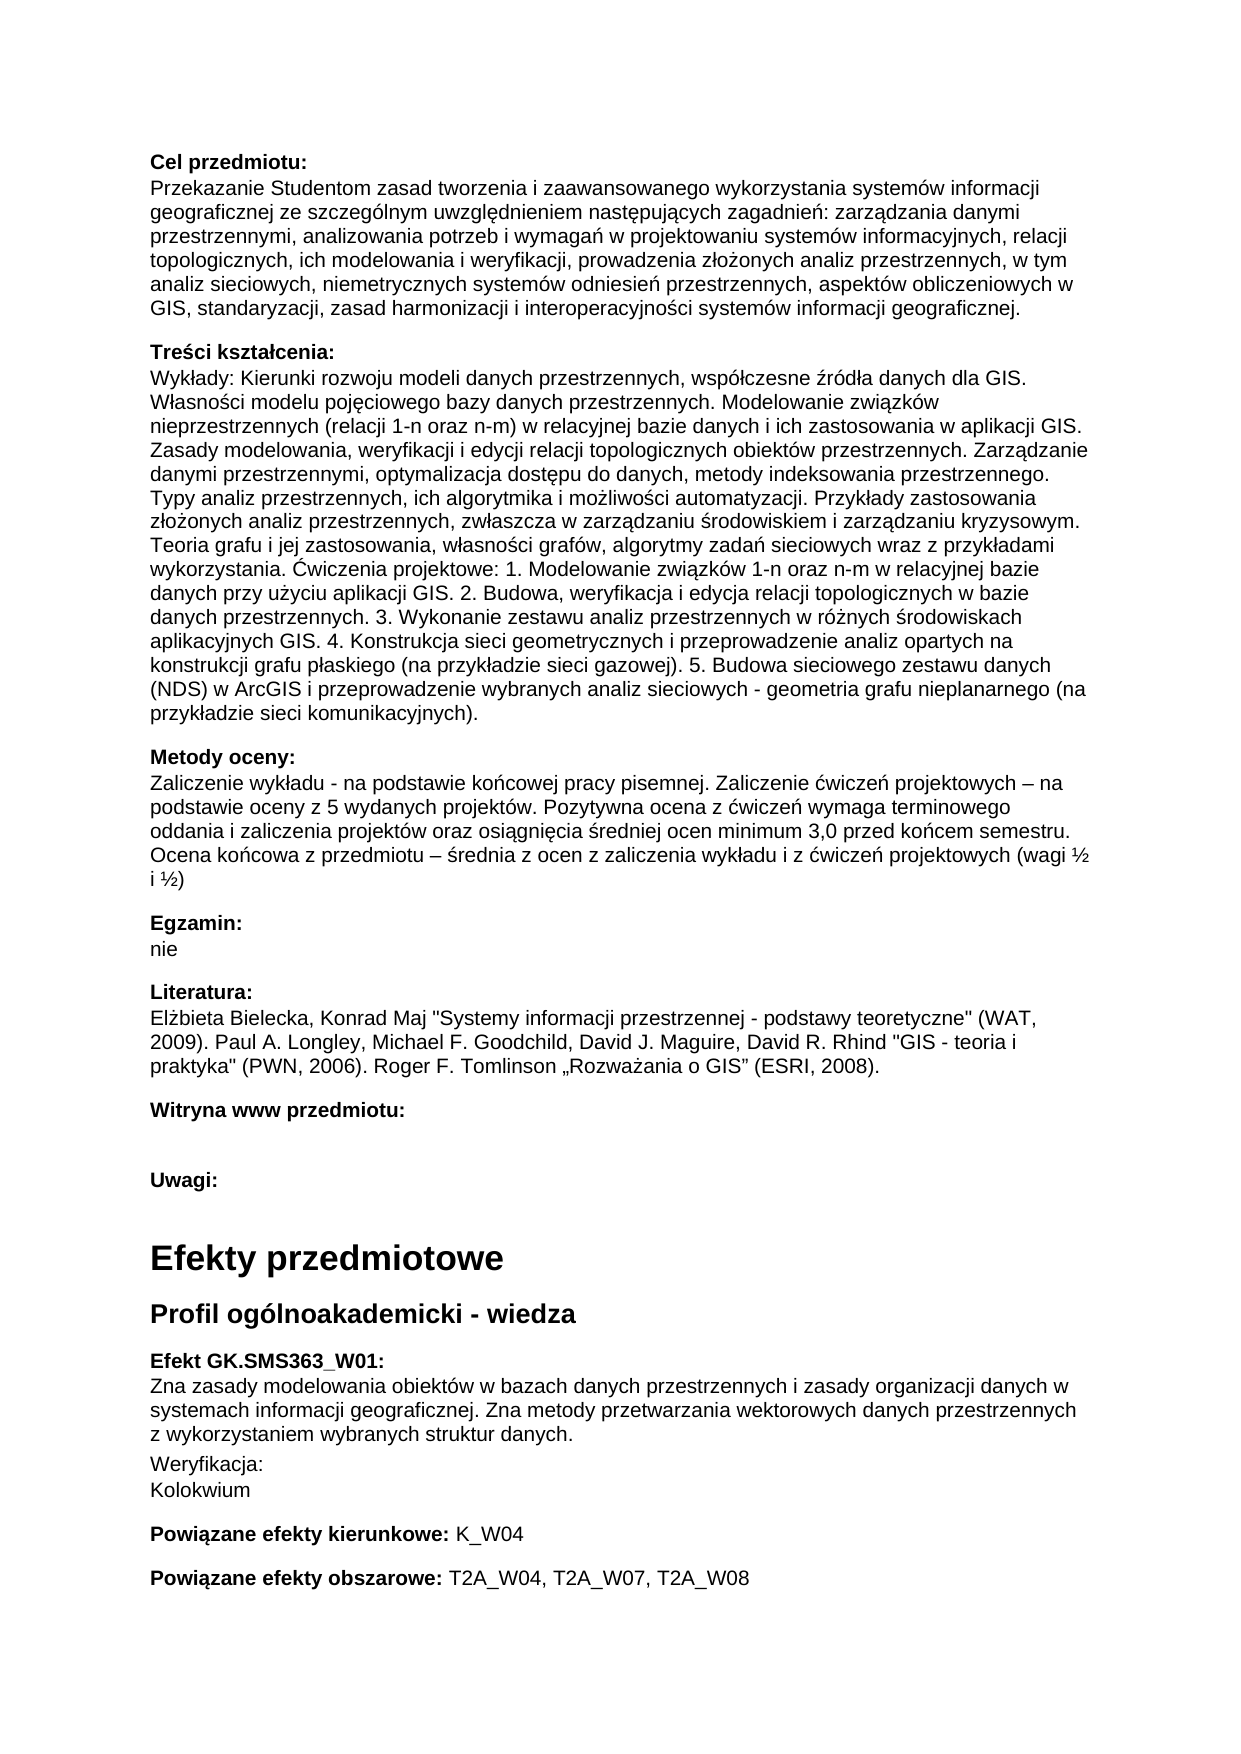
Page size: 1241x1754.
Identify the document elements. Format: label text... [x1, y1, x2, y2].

text nie [150, 936, 1090, 960]
text Wykłady: Kierunki rozwoju modeli danych przestrzennych, współczesne źródła danych dla GIS. Własności modelu pojęciowego bazy danych przestrzennych. Modelowanie związków nieprzestrzennych (relacji 1-n oraz n-m) w relacyjnej bazie danych i ich zastosowania w aplikacji GIS. Zasady modelowania, weryfikacji i edycji relacji topologicznych obiektów przestrzennych. Zarządzanie danymi przestrzennymi, optymalizacja dostępu do danych, metody indeksowania przestrzennego. Typy analiz przestrzennych, ich algorytmika i możliwości automatyzacji. Przykłady zastosowania złożonych analiz przestrzennych, zwłaszcza w zarządzaniu środowiskiem i zarządzaniu kryzysowym. Teoria grafu i jej zastosowania, własności grafów, algorytmy zadań sieciowych wraz z przykładami wykorzystania. Ćwiczenia projektowe: 1. Modelowanie związków 1-n oraz n-m w relacyjnej bazie danych przy użyciu aplikacji GIS. 2. Budowa, weryfikacja i edycja relacji topologicznych w bazie danych przestrzennych. 3. Wykonanie zestawu analiz przestrzennych w różnych środowiskach aplikacyjnych GIS. 4. Konstrukcja sieci geometrycznych i przeprowadzenie analiz opartych na konstrukcji grafu płaskiego (na przykładzie sieci gazowej). 5. Budowa sieciowego zestawu danych (NDS) w ArcGIS i przeprowadzenie wybranych analiz sieciowych - geometria grafu nieplanarnego (na przykładzie sieci komunikacyjnych). [150, 366, 1090, 725]
text Elżbieta Bielecka, Konrad Maj "Systemy informacji przestrzennej - podstawy teoretyczne" (WAT, 2009). Paul A. Longley, Michael F. Goodchild, David J. Maguire, David R. Rhind "GIS - teoria i praktyka" (PWN, 2006). Roger F. Tomlinson „Rozważania o GIS” (ESRI, 2008). [150, 1006, 1090, 1078]
text Cel przedmiotu: [150, 150, 1090, 174]
text Metody oceny: [150, 745, 1090, 769]
text Literatura: [150, 980, 1090, 1004]
text Efekt GK.SMS363_W01: [150, 1349, 1090, 1373]
text Kolokwium [150, 1478, 1090, 1502]
text Witryna www przedmiotu: [150, 1098, 1090, 1122]
text Treści kształcenia: [150, 339, 1090, 363]
text Uwagi: [150, 1168, 1090, 1192]
text Egzamin: [150, 910, 1090, 934]
text Zaliczenie wykładu - na podstawie końcowej pracy pisemnej. Zaliczenie ćwiczeń projektowych – na podstawie oceny z 5 wydanych projektów. Pozytywna ocena z ćwiczeń wymaga terminowego oddania i zaliczenia projektów oraz osiągnięcia średniej ocen minimum 3,0 przed końcem semestru. Ocena końcowa z przedmiotu – średnia z ocen z zaliczenia wykładu i z ćwiczeń projektowych (wagi ½ i ½) [150, 771, 1090, 891]
text Przekazanie Studentom zasad tworzenia i zaawansowanego wykorzystania systemów informacji geograficznej ze szczególnym uwzględnieniem następujących zagadnień: zarządzania danymi przestrzennymi, analizowania potrzeb i wymagań w projektowaniu systemów informacyjnych, relacji topologicznych, ich modelowania i weryfikacji, prowadzenia złożonych analiz przestrzennych, w tym analiz sieciowych, niemetrycznych systemów odniesień przestrzennych, aspektów obliczeniowych w GIS, standaryzacji, zasad harmonizacji i interoperacyjności systemów informacji geograficznej. [150, 176, 1090, 320]
text Weryfikacja: [150, 1452, 1090, 1476]
text Powiązane efekty kierunkowe: K_W04 [150, 1522, 1090, 1546]
text Zna zasady modelowania obiektów w bazach danych przestrzennych i zasady organizacji danych w systemach informacji geograficznej. Zna metody przetwarzania wektorowych danych przestrzennych z wykorzystaniem wybranych struktur danych. [150, 1374, 1090, 1446]
subtitle Efekty przedmiotowe [150, 1237, 1090, 1278]
text Powiązane efekty obszarowe: T2A_W04, T2A_W07, T2A_W08 [150, 1566, 1090, 1590]
subtitle Profil ogólnoakademicki - wiedza [150, 1298, 1090, 1329]
